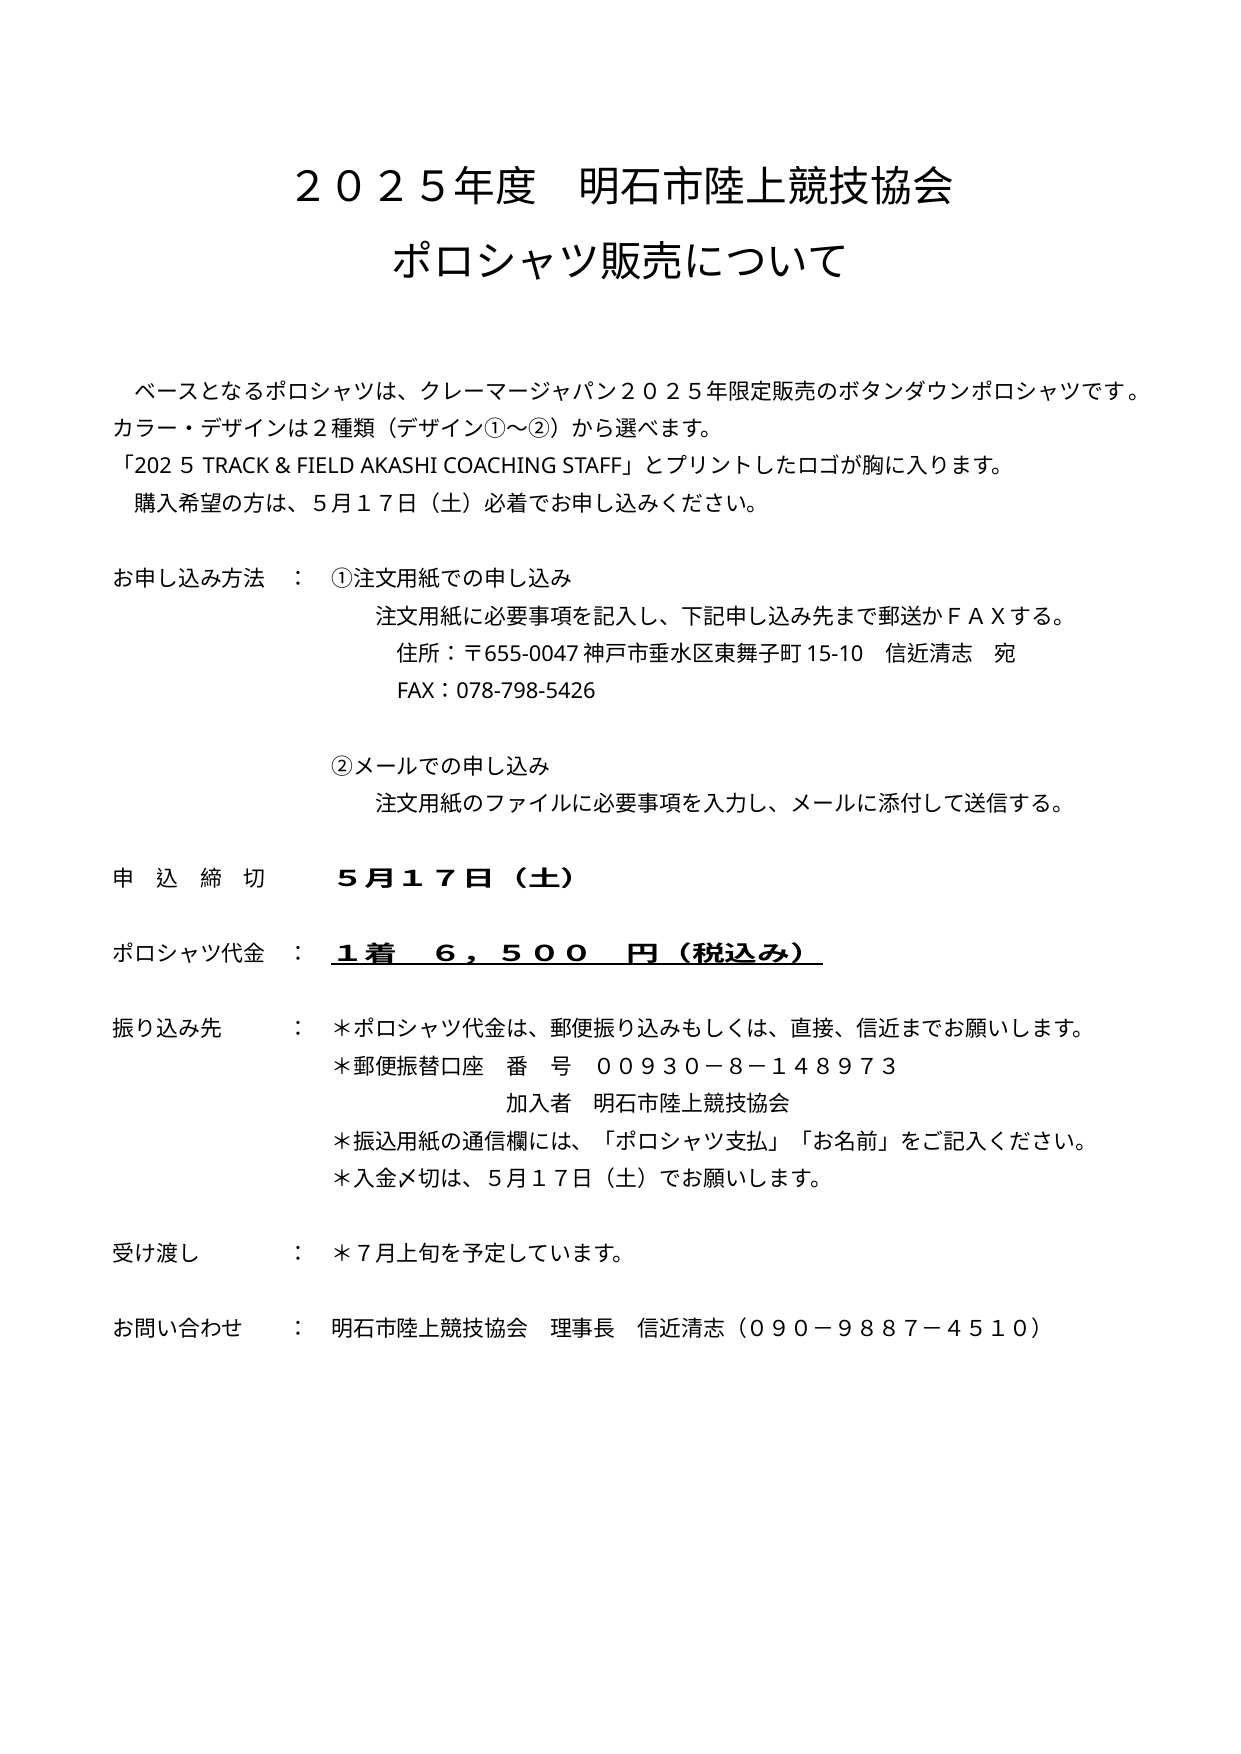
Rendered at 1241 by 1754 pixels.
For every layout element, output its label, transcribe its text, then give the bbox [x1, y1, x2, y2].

text ポロシャツ代金 ： １着 ６，５００ 円（税込み） [112, 933, 1128, 971]
text ②メールでの申し込み [112, 746, 1128, 783]
text ＊入金〆切は、５月１７日（土）でお願いします。 [112, 1158, 1128, 1196]
text ２０２５年度 明石市陸上競技協会 [112, 146, 1128, 221]
text 注文用紙に必要事項を記入し、下記申し込み先まで郵送かＦＡＸする。 [112, 596, 1128, 633]
text ポロシャツ販売について [112, 221, 1128, 296]
text FAX：078-798-5426 [112, 671, 1128, 708]
text 振り込み先 ： ＊ポロシャツ代金は、郵便振り込みもしくは、直接、信近までお願いします。 [112, 1008, 1128, 1046]
text 加入者 明石市陸上競技協会 [112, 1083, 1128, 1121]
text 申 込 締 切 ５月１７日（土） [112, 858, 1128, 896]
text 「202５TRACK & FIELD AKASHI COACHING STAFF」とプリントしたロゴが胸に入ります。 [112, 446, 1128, 483]
text ＊郵便振替口座 番 号 ００９３０－８－１４８９７３ [112, 1046, 1128, 1083]
text お申し込み方法 ： ①注文用紙での申し込み [112, 558, 1128, 596]
text ベースとなるポロシャツは、クレーマージャパン２０２５年限定販売のボタンダウンポロシャツです。カラー・デザインは２種類（デザイン①～②）から選べます。 [112, 371, 1128, 446]
text 購入希望の方は、５月１７日（土）必着でお申し込みください。 [112, 483, 1128, 521]
text 注文用紙のファイルに必要事項を入力し、メールに添付して送信する。 [331, 783, 1128, 821]
text ＊振込用紙の通信欄には、「ポロシャツ支払」「お名前」をご記入ください。 [112, 1121, 1128, 1158]
text 受け渡し ： ＊７月上旬を予定しています。 [112, 1233, 1128, 1271]
text お問い合わせ ： 明石市陸上競技協会 理事長 信近清志（０９０－９８８７－４５１０） [112, 1308, 1128, 1346]
text 住所：〒655-0047神戸市垂水区東舞子町15-10 信近清志 宛 [112, 633, 1128, 671]
